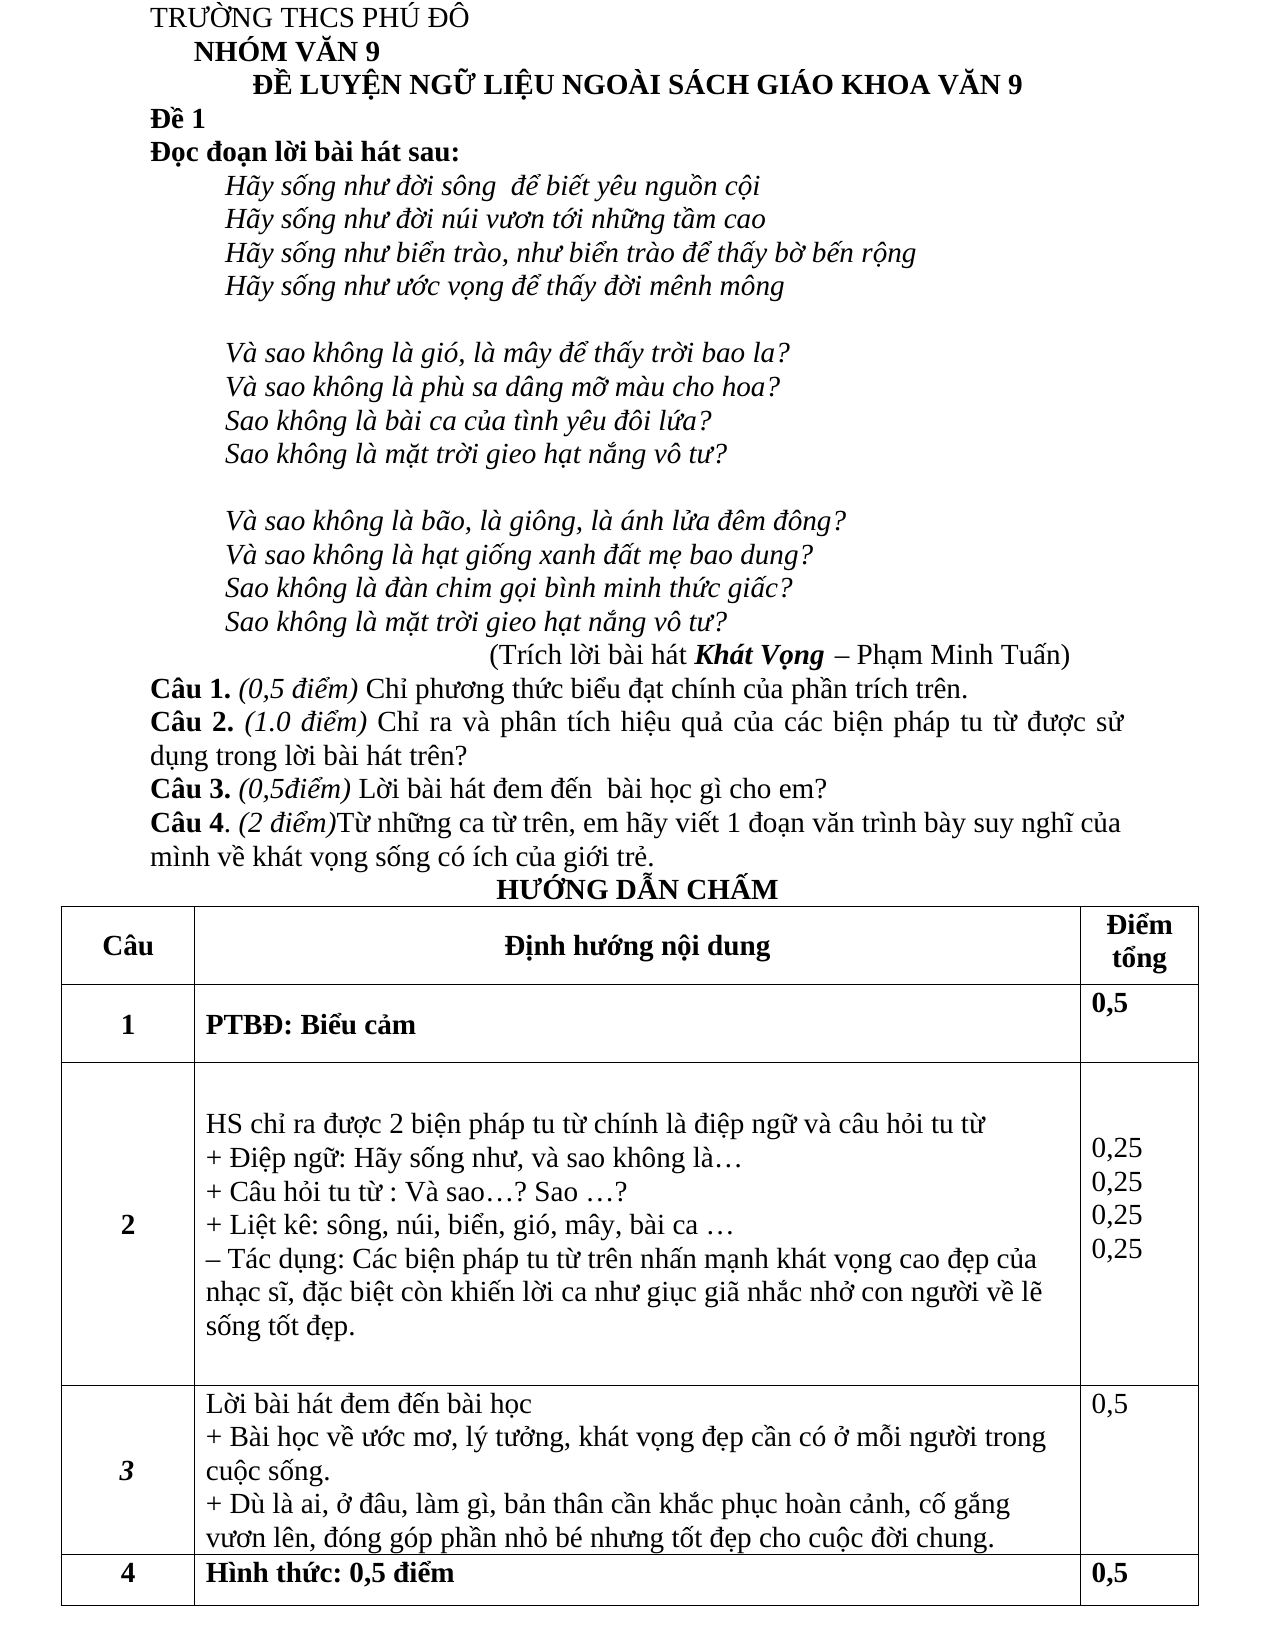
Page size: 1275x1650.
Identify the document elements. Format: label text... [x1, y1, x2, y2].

text HƯỚNG DẪN CHẤM [150, 872, 1125, 906]
text Câu 3. (0,5điểm) Lời bài hát đem đến bài học gì cho em? [150, 772, 1125, 805]
text Và sao không là bão, là giông, là ánh lửa đêm đông? [150, 503, 1125, 537]
text Sao không là mặt trời gieo hạt nắng vô tư? [150, 436, 1125, 470]
text Sao không là bài ca của tình yêu đôi lứa? [150, 403, 1125, 436]
table_header Định hướng nội dung [195, 907, 1080, 984]
table_header Điểm tổng [1081, 907, 1198, 984]
table_cell 3 [62, 1386, 194, 1554]
text Hãy sống như biển trào, như biển trào để thấy bờ bến rộng [150, 235, 1125, 268]
text Đọc đoạn lời bài hát sau: [150, 134, 1125, 168]
table_cell HS chỉ ra được 2 biện pháp tu từ chính là điệp ngữ và câu hỏi tu từ + Điệp ngữ: Hãy sống như, và sao không là… + Câu hỏi tu từ : Và sao…? Sao …? + Liệt kê: sông, núi, biển, gió, mây, bài ca … – Tác dụng: Các biện pháp tu từ trên nhấn mạnh khát vọng cao đẹp của nhạc sĩ, đặc biệt còn khiến lời ca như giục giã nhắc nhở con người về lẽ sống tốt đẹp. [195, 1063, 1080, 1385]
text Câu 4. (2 điểm)Từ những ca từ trên, em hãy viết 1 đoạn văn trình bày suy nghĩ của mình về khát vọng sống có ích của giới trẻ. [150, 805, 1125, 872]
text ĐỀ LUYỆN NGỮ LIỆU NGOÀI SÁCH GIÁO KHOA VĂN 9 [150, 67, 1125, 101]
table_cell Lời bài hát đem đến bài học + Bài học về ước mơ, lý tưởng, khát vọng đẹp cần có ở mỗi người trong cuộc sống. + Dù là ai, ở đâu, làm gì, bản thân cần khắc phục hoàn cảnh, cố gắng vươn lên, đóng góp phần nhỏ bé nhưng tốt đẹp cho cuộc đời chung. [195, 1386, 1080, 1554]
text Hãy sống như đời sông để biết yêu nguồn cội [150, 168, 1125, 201]
table_cell 0,5 [1081, 1386, 1198, 1554]
text Hãy sống như đời núi vươn tới những tầm cao [150, 201, 1125, 235]
text Câu 1. (0,5 điểm) Chỉ phương thức biểu đạt chính của phần trích trên. [150, 671, 1125, 704]
text Và sao không là gió, là mây để thấy trời bao la? [150, 336, 1125, 369]
text NHÓM VĂN 9 [150, 34, 1125, 67]
text Câu 2. (1.0 điểm) Chỉ ra và phân tích hiệu quả của các biện pháp tu từ được sử dụng trong lời bài hát trên? [150, 704, 1125, 772]
text Đề 1 [150, 101, 1125, 134]
text Và sao không là hạt giống xanh đất mẹ bao dung? [150, 537, 1125, 570]
table_cell 2 [62, 1063, 194, 1385]
table_header Câu [62, 907, 194, 984]
table_cell 0,5 [1081, 985, 1198, 1062]
table_cell 1 [62, 985, 194, 1062]
table_cell 0,5 0,25 0,75 0,5 [1081, 1555, 1198, 1604]
text Sao không là mặt trời gieo hạt nắng vô tư? [150, 604, 1125, 637]
table_cell 4 [62, 1555, 194, 1604]
text Sao không là đàn chim gọi bình minh thức giấc? [150, 570, 1125, 604]
text TRƯỜNG THCS PHÚ ĐÔ [150, 0, 1125, 34]
table_cell 0,25 0,25 0,25 0,25 [1081, 1063, 1198, 1385]
text (Trích lời bài hát Khát Vọng – Phạm Minh Tuấn) [150, 637, 1125, 671]
text Và sao không là phù sa dâng mỡ màu cho hoa? [150, 369, 1125, 403]
text Hãy sống như ước vọng để thấy đời mênh mông [150, 268, 1125, 302]
table_cell PTBĐ: Biểu cảm [195, 985, 1080, 1062]
